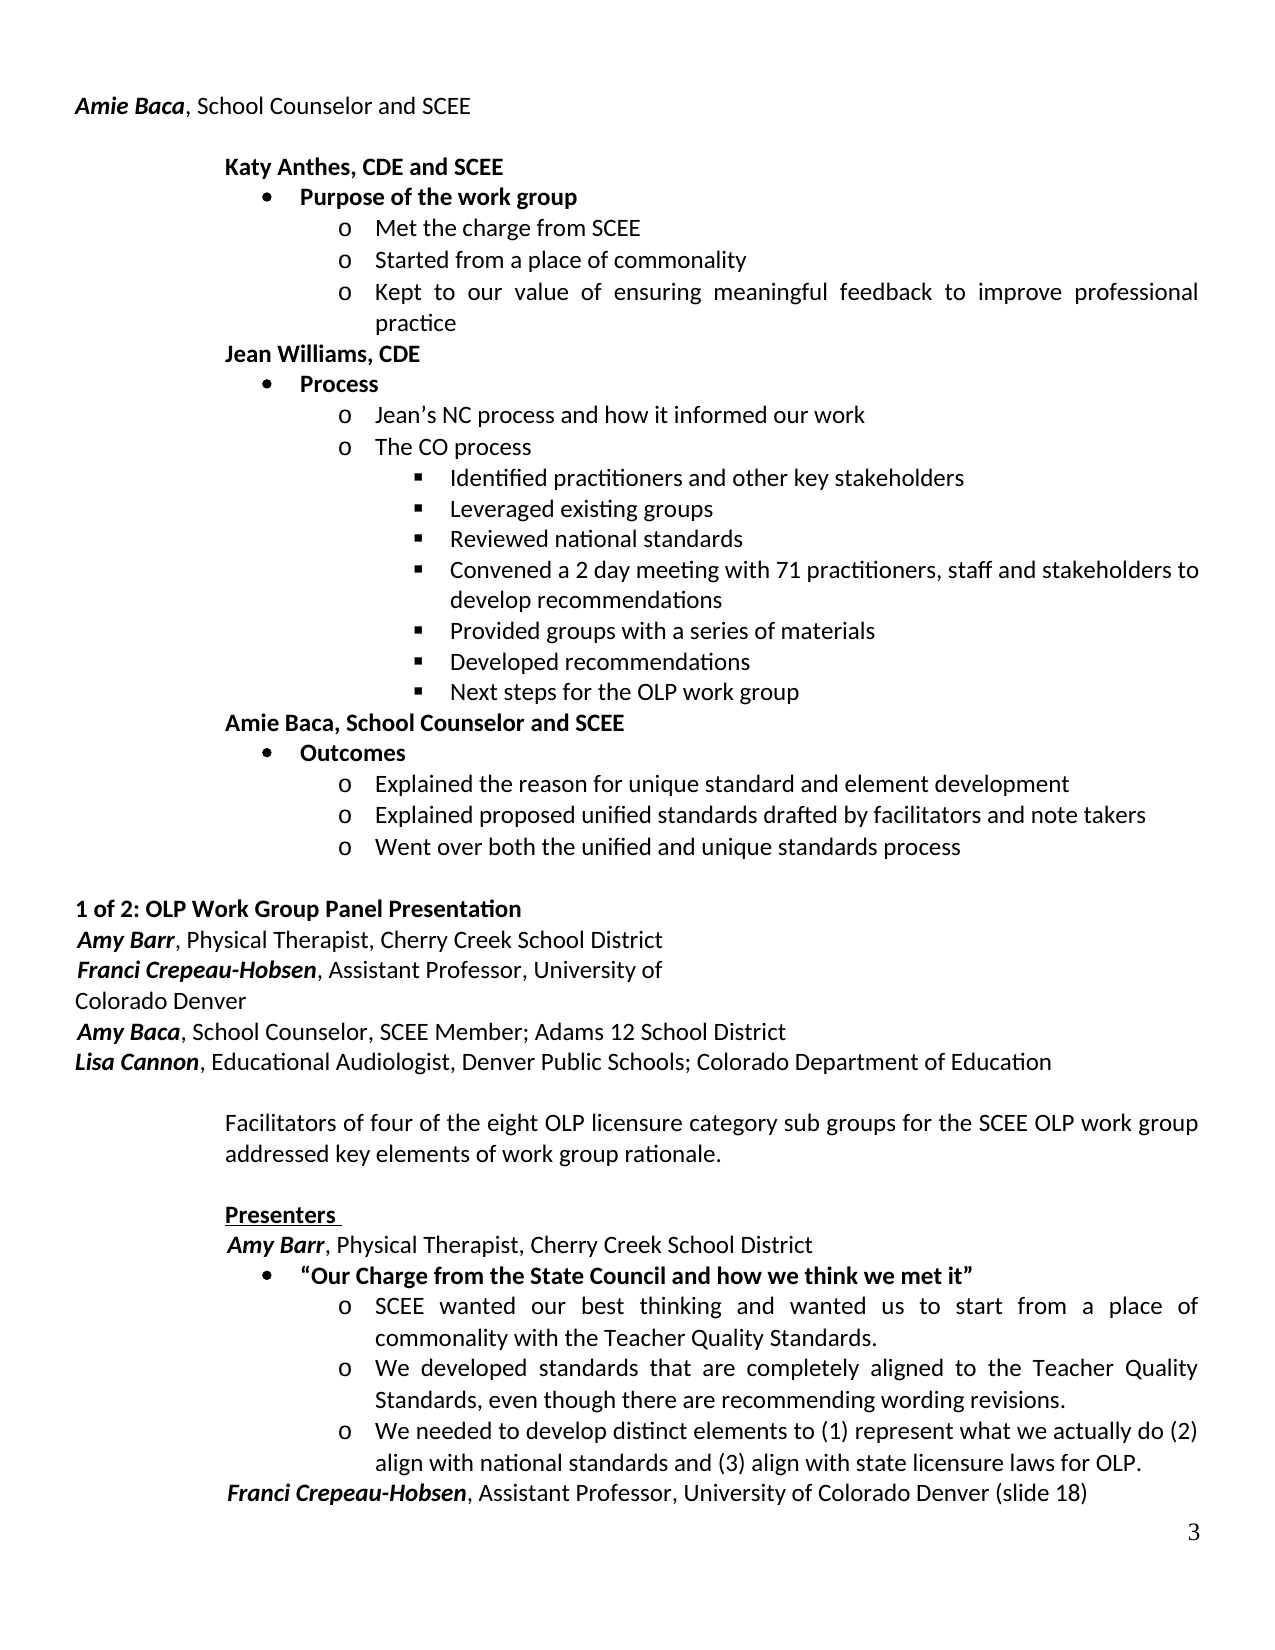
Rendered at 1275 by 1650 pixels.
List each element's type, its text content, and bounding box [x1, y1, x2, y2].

list We developed standards that are completely aligned to the Teacher Quality Standards, even though there are recommending wording revisions. [337, 1353, 1200, 1415]
text Facilitators of four of the eight OLP licensure category sub groups for the SCEE OLP work group addressed key elements of work group rationale. [225, 1107, 1200, 1168]
text Jean Williams, CDE [225, 338, 1200, 368]
list Explained the reason for unique standard and element development [337, 768, 1200, 799]
text Lisa Cannon, Educational Audiologist, Denver Public Schools; Colorado Department of Education [75, 1046, 1200, 1077]
text Amie Baca, School Counselor and SCEE [225, 707, 1200, 737]
text Katy Anthes, CDE and SCEE [150, 151, 1200, 182]
list Went over both the unified and unique standards process [337, 831, 1200, 863]
list Purpose of the work group [262, 182, 1200, 212]
text Amie Baca, School Counselor and SCEE [75, 90, 1200, 121]
list “Our Charge from the State Council and how we think we met it” [262, 1260, 1200, 1290]
list Started from a place of commonality [337, 244, 1200, 276]
list Reviewed national standards [412, 523, 1200, 554]
text Amy Baca, School Counselor, SCEE Member; Adams 12 School District [77, 1016, 1200, 1046]
list Explained proposed unified standards drafted by facilitators and note takers [337, 799, 1200, 831]
list The CO process [337, 431, 1200, 462]
list Process [262, 368, 1200, 399]
text Amy Barr, Physical Therapist, Cherry Creek School District [227, 1229, 1200, 1260]
list Outcomes [262, 737, 1200, 768]
text Presenters [225, 1199, 1200, 1229]
list SCEE wanted our best thinking and wanted us to start from a place of commonality with the Teacher Quality Standards. [337, 1290, 1200, 1353]
text Franci Crepeau-Hobsen, Assistant Professor, University of Colorado Denver (slide 18) [227, 1477, 1200, 1508]
list Met the charge from SCEE [337, 212, 1200, 244]
list Next steps for the OLP work group [412, 676, 1200, 707]
text 1 of 2: OLP Work Group Panel Presentation [75, 893, 1200, 924]
list Developed recommendations [412, 646, 1200, 676]
list Provided groups with a series of materials [412, 615, 1200, 646]
list We needed to develop distinct elements to (1) represent what we actually do (2) align with national standards and (3) align with state licensure laws for OLP. [337, 1415, 1200, 1477]
text Amy Barr, Physical Therapist, Cherry Creek School District [77, 924, 1200, 954]
list Kept to our value of ensuring meaningful feedback to improve professional practice [337, 276, 1200, 338]
text Franci Crepeau-Hobsen, Assistant Professor, University of [77, 954, 1200, 985]
list Convened a 2 day meeting with 71 practitioners, staff and stakeholders to develop recommendations [412, 554, 1200, 615]
text Colorado Denver [75, 985, 1200, 1016]
list Leveraged existing groups [412, 493, 1200, 523]
list Jean’s NC process and how it informed our work [337, 399, 1200, 431]
list Identified practitioners and other key stakeholders [412, 462, 1200, 493]
